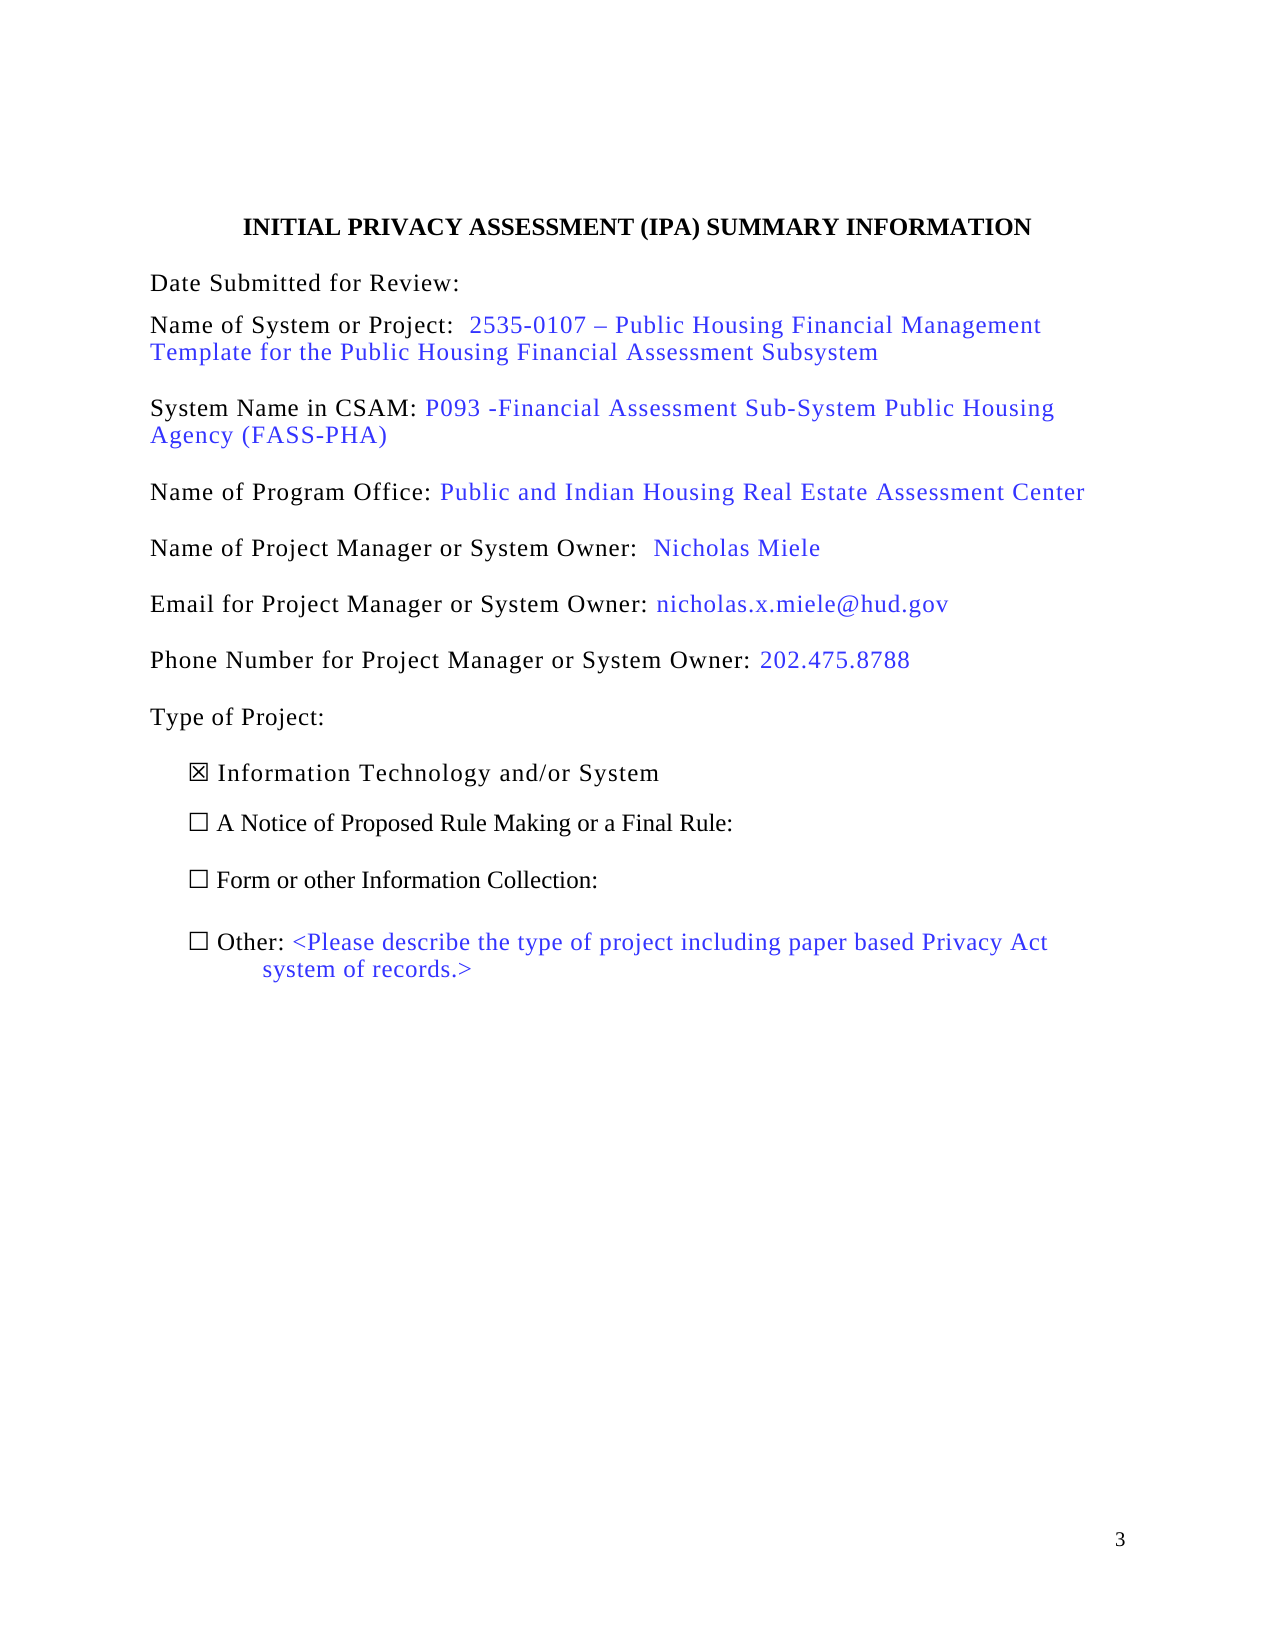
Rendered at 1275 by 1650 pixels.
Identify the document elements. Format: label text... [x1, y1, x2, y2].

text INITIAL PRIVACY ASSESSMENT (IPA) SUMMARY INFORMATION [150, 201, 1125, 244]
text Email for Project Manager or System Owner: nicholas.x.miele@hud.gov [150, 591, 1125, 618]
text Phone Number for Project Manager or System Owner: 202.475.8788 [150, 647, 1125, 674]
text Other: <Please describe the type of project including paper based Privacy Act system of records.> [187, 928, 1125, 983]
text Name of Project Manager or System Owner: Nicholas Miele [150, 535, 1125, 562]
text Form or other Information Collection: [187, 843, 720, 899]
text Date Submitted for Review: [150, 269, 1125, 297]
text Name of Program Office: Public and Indian Housing Real Estate Assessment Center [150, 478, 1125, 505]
text Type of Project: [150, 703, 1125, 730]
text A Notice of Proposed Rule Making or a Final Rule: [187, 787, 1125, 843]
text System Name in CSAM: P093 -Financial Assessment Sub-System Public Housing Agency (FASS-PHA) [150, 395, 1125, 449]
text Information Technology and/or System [187, 760, 1125, 787]
text Name of System or Project: 2535-0107 – Public Housing Financial Management Template for the Public Housing Financial Assessment Subsystem [150, 312, 1125, 366]
